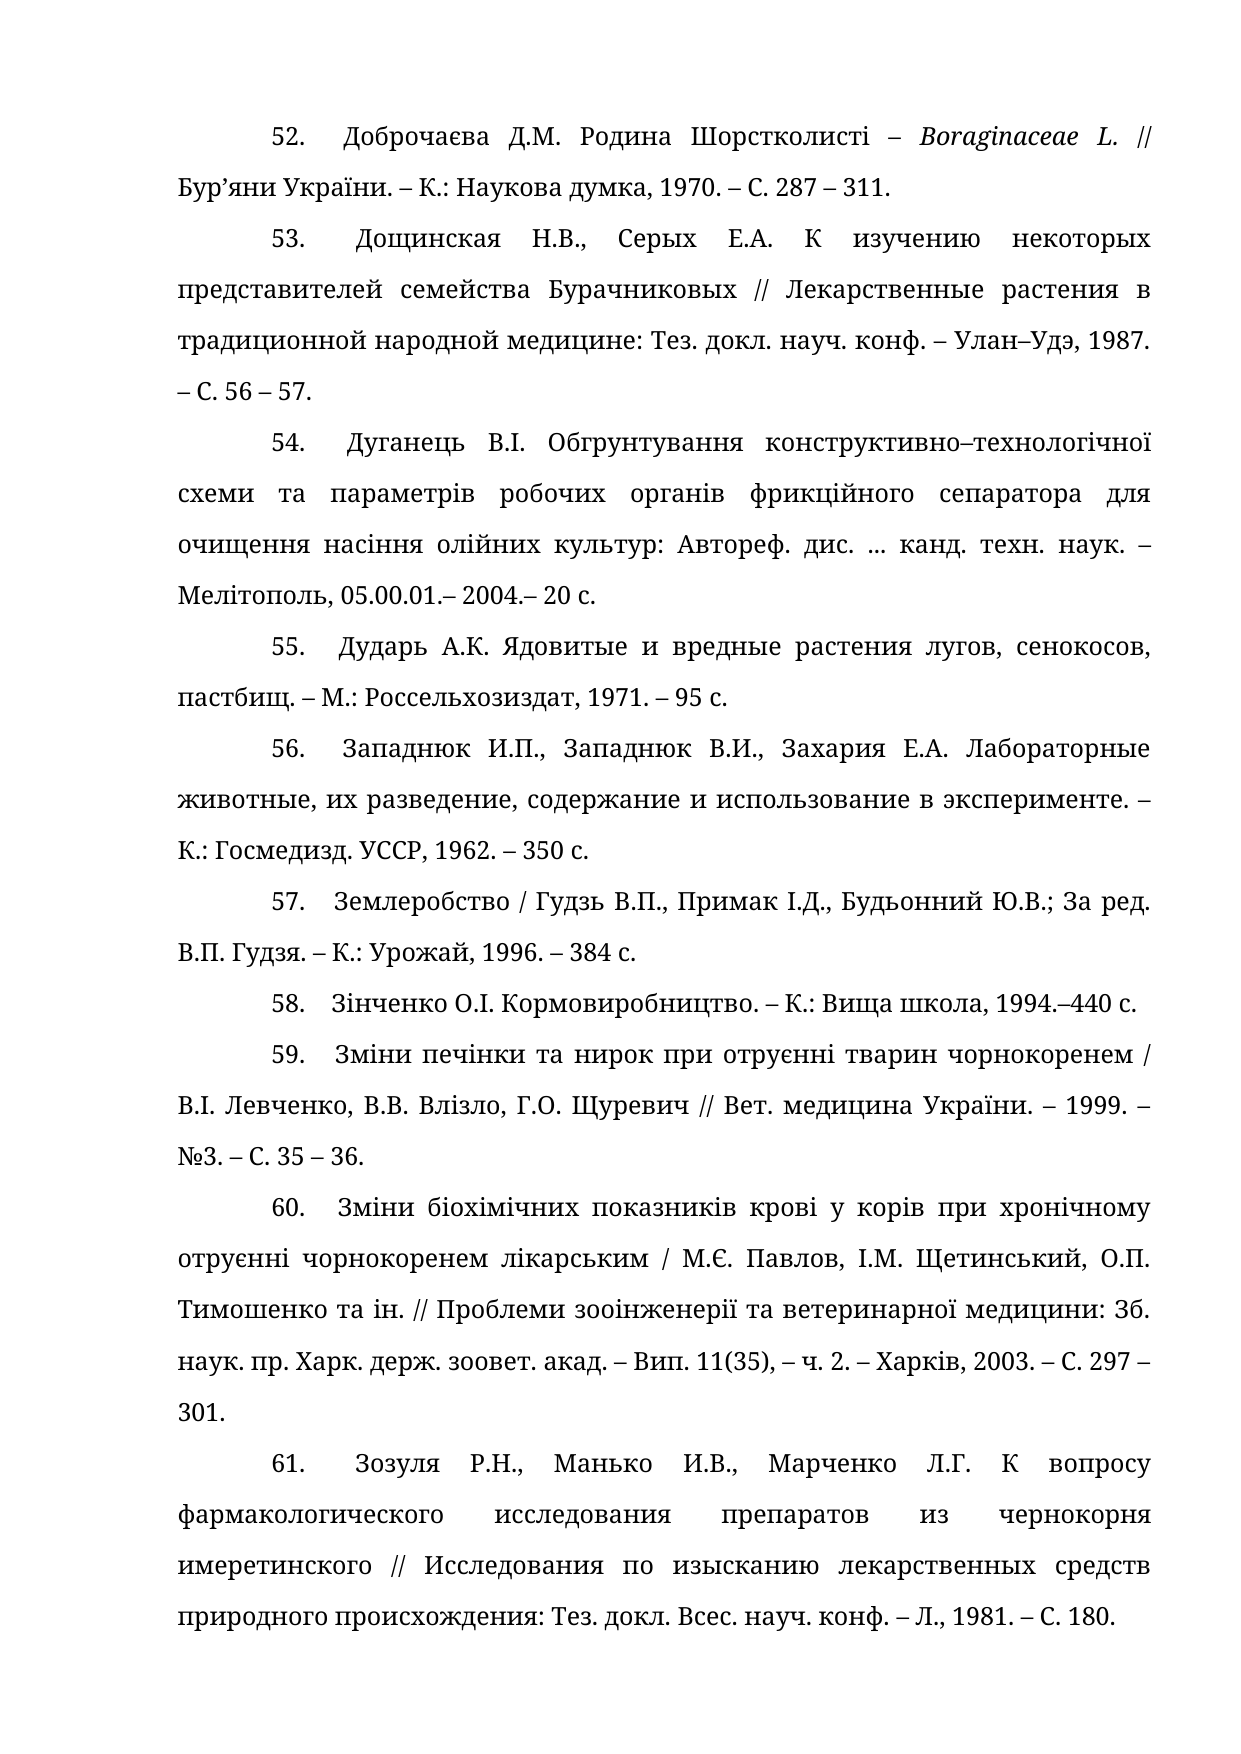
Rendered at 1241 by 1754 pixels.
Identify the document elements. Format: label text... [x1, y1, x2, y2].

list Зозуля Р.Н., Манько И.В., Марченко Л.Г. К вопросу фармакологического исследования препаратов из чернокорня имеретинского // Исследования по изысканию лекарственных средств природного происхождения: Тез. докл. Всес. науч. конф. – Л., 1981. – С. 180. [177, 1445, 1152, 1632]
list Доброчаєва Д.М. Родина Шорстколисті – Boraginaceae L. // Бур’яни України. – К.: Наукова думка, 1970. – С. 287 – 311. [177, 118, 1152, 203]
list Западнюк И.П., Западнюк В.И., Захария Е.А. Лабораторные животные, их разведение, содержание и использование в эксперименте. – К.: Госмедизд. УССР, 1962. – 350 с. [177, 731, 1152, 867]
list Землеробство / Гудзь В.П., Примак І.Д., Будьонний Ю.В.; За ред. В.П. Гудзя. – К.: Урожай, 1996. – 384 с. [177, 884, 1152, 969]
list Дощинская Н.В., Серых Е.А. К изучению некоторых представителей семейства Бурачниковых // Лекарственные растения в традиционной народной медицине: Тез. докл. науч. конф. – Улан–Удэ, 1987. – С. 56 – 57. [177, 220, 1152, 407]
list Зінченко О.І. Кормовиробництво. – К.: Вища школа, 1994.–440 с. [177, 986, 1152, 1020]
list Зміни біохімічних показників крові у корів при хронічному отруєнні чорнокоренем лікарським / М.Є. Павлов, І.М. Щетинський, О.П. Тимошенко та ін. // Проблеми зооінженерії та ветеринарної медицини: Зб. наук. пр. Харк. держ. зоовет. акад. – Вип. 11(35), – ч. 2. – Харків, 2003. – С. 297 – 301. [177, 1190, 1152, 1428]
list Дуганець В.І. Обгрунтування конструктивно–технологічної схеми та параметрів робочих органів фрикційного сепаратора для очищення насіння олійних культур: Автореф. дис. ... канд. техн. наук. – Мелітополь, 05.00.01.– 2004.– 20 с. [177, 424, 1152, 612]
list Дударь А.К. Ядовитые и вредные растения лугов, сенокосов, пастбищ. – М.: Россельхозиздат, 1971. – 95 с. [177, 628, 1152, 714]
list Зміни печінки та нирок при отруєнні тварин чорнокоренем / В.І. Левченко, В.В. Влізло, Г.О. Щуревич // Вет. медицина України. – 1999. – №3. – С. 35 – 36. [177, 1037, 1152, 1173]
